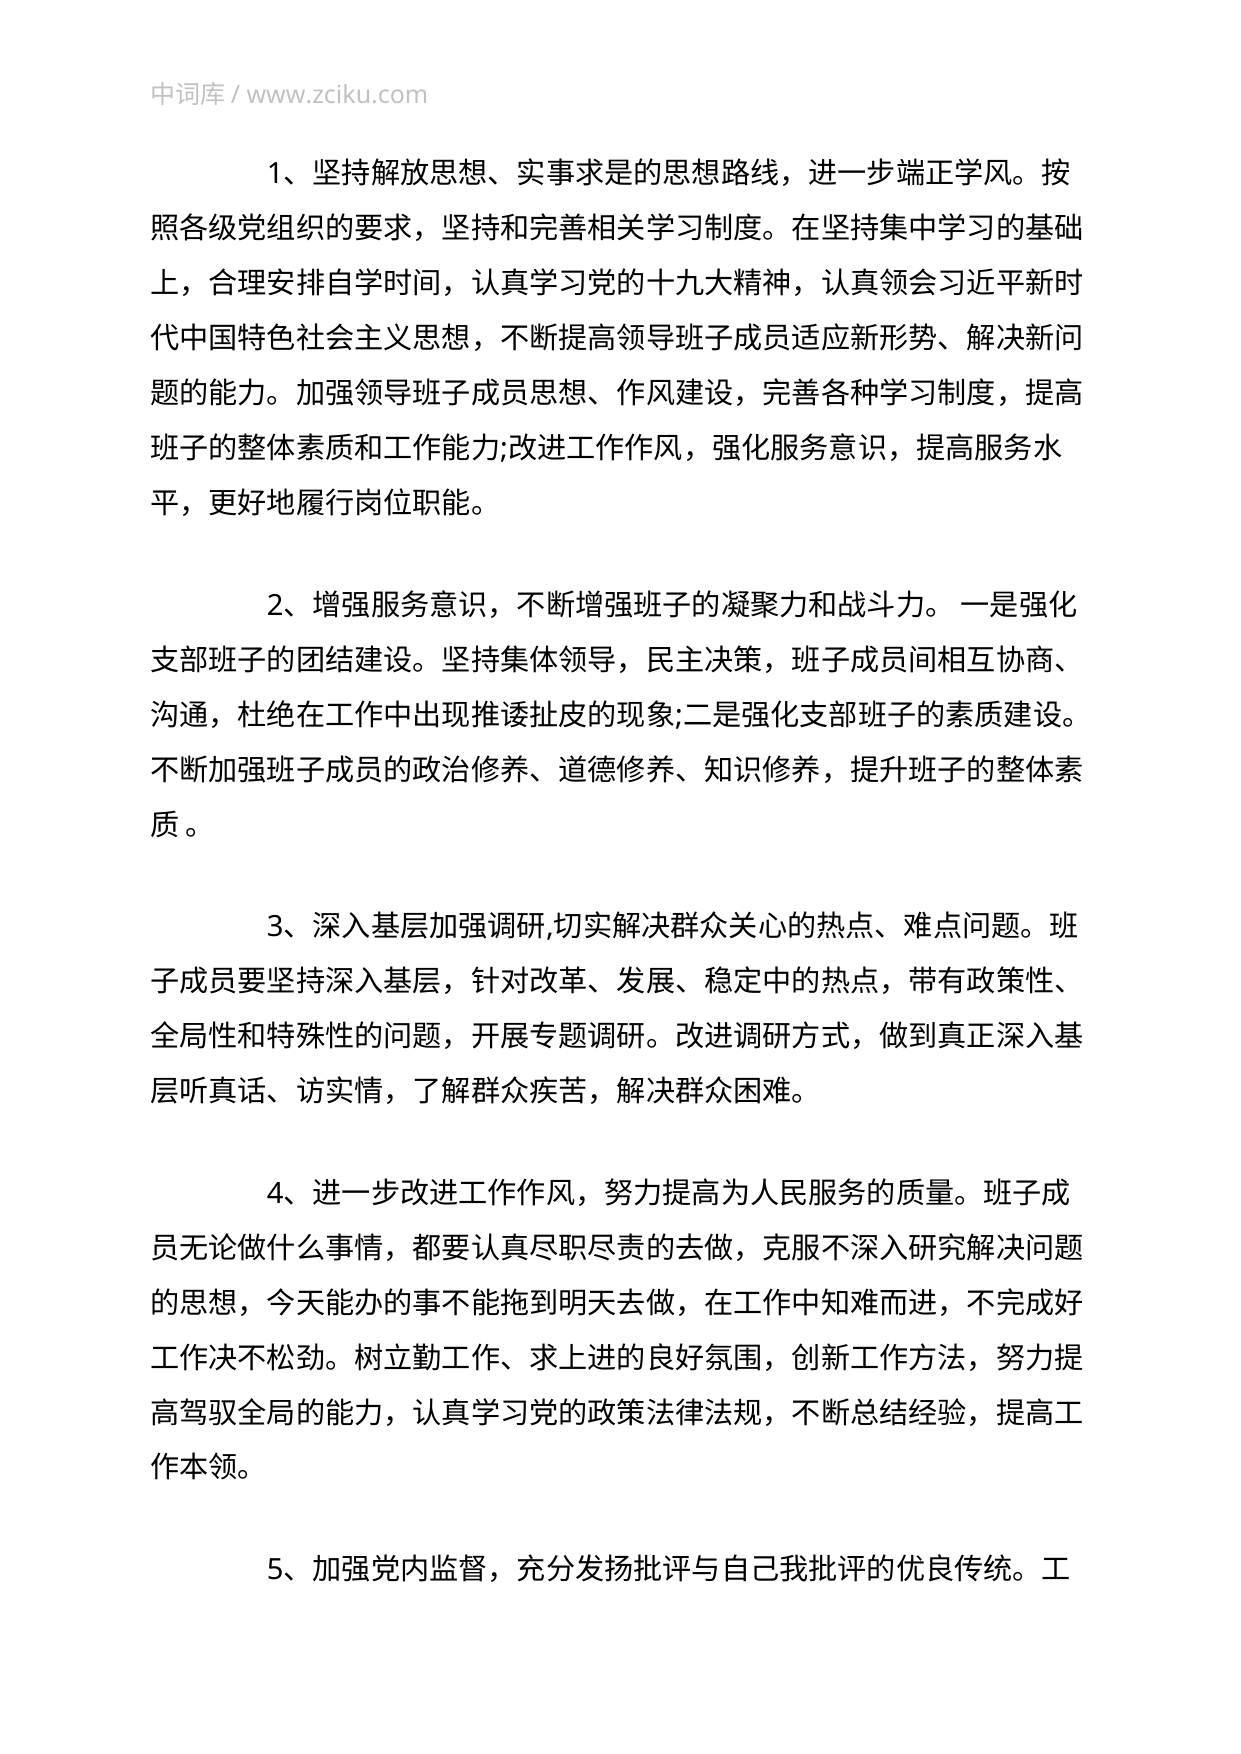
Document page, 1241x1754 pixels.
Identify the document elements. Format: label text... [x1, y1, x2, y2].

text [150, 1546, 1090, 1588]
text 2、增强服务意识，不断增强班子的凝聚力和战斗力。 一是强化支部班子的团结建设。坚持集体领导，民主决策，班子成员间相互协商、沟通，杜绝在工作中出现推诿扯皮的现象;二是强化支部班子的素质建设。不断加强班子成员的政治修养、道德修养、知识修养，提升班子的整体素质 。 [150, 581, 1090, 843]
text 3、深入基层加强调研,切实解决群众关心的热点、难点问题。班子成员要坚持深入基层，针对改革、发展、稳定中的热点，带有政策性、全局性和特殊性的问题，开展专题调研。改进调研方式，做到真正深入基层听真话、访实情，了解群众疾苦，解决群众困难。 [150, 903, 1090, 1110]
text 4、进一步改进工作作风，努力提高为人民服务的质量。班子成员无论做什么事情，都要认真尽职尽责的去做，克服不深入研究解决问题的思想，今天能办的事不能拖到明天去做，在工作中知难而进，不完成好工作决不松劲。树立勤工作、求上进的良好氛围，创新工作方法，努力提高驾驭全局的能力，认真学习党的政策法律法规，不断总结经验，提高工作本领。 [150, 1169, 1090, 1486]
text 1、坚持解放思想、实事求是的思想路线，进一步端正学风。按照各级党组织的要求，坚持和完善相关学习制度。在坚持集中学习的基础上，合理安排自学时间，认真学习党的十九大精神，认真领会习近平新时代中国特色社会主义思想，不断提高领导班子成员适应新形势、解决新问题的能力。加强领导班子成员思想、作风建设，完善各种学习制度，提高班子的整体素质和工作能力;改进工作作风，强化服务意识，提高服务水平，更好地履行岗位职能。 [150, 150, 1090, 522]
